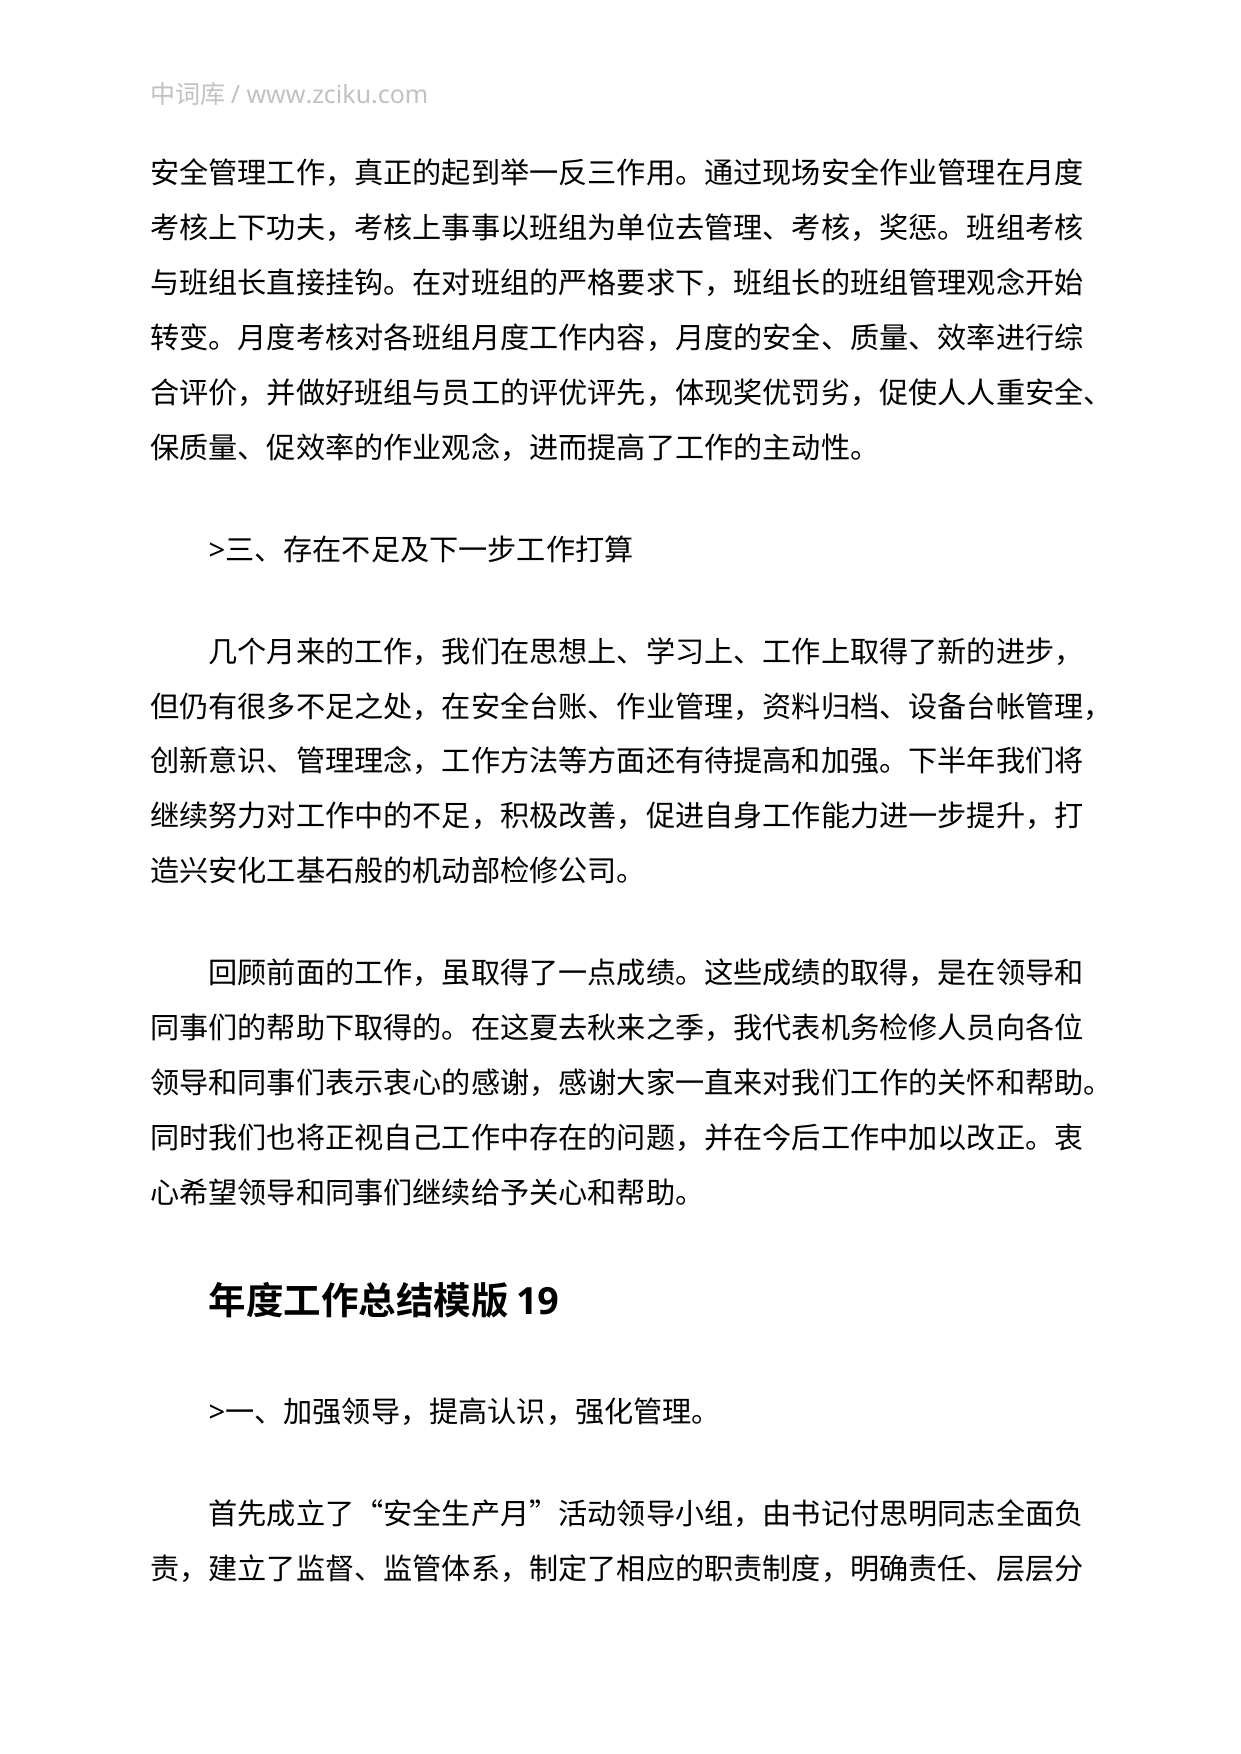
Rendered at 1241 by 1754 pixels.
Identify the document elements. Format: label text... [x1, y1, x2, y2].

text >一、加强领导，提高认识，强化管理。 [150, 1388, 1090, 1431]
text 几个月来的工作，我们在思想上、学习上、工作上取得了新的进步，但仍有很多不足之处，在安全台账、作业管理，资料归档、设备台帐管理，创新意识、管理理念，工作方法等方面还有待提高和加强。下半年我们将继续努力对工作中的不足，积极改善，促进自身工作能力进一步提升，打造兴安化工基石般的机动部检修公司。 [150, 628, 1090, 890]
text 年度工作总结模版19 [150, 1271, 1090, 1325]
text >三、存在不足及下一步工作打算 [150, 526, 1090, 569]
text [150, 1491, 1090, 1588]
text 回顾前面的工作，虽取得了一点成绩。这些成绩的取得，是在领导和同事们的帮助下取得的。在这夏去秋来之季，我代表机务检修人员向各位领导和同事们表示衷心的感谢，感谢大家一直来对我们工作的关怀和帮助。同时我们也将正视自己工作中存在的问题，并在今后工作中加以改正。衷心希望领导和同事们继续给予关心和帮助。 [150, 949, 1090, 1211]
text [150, 150, 1090, 467]
